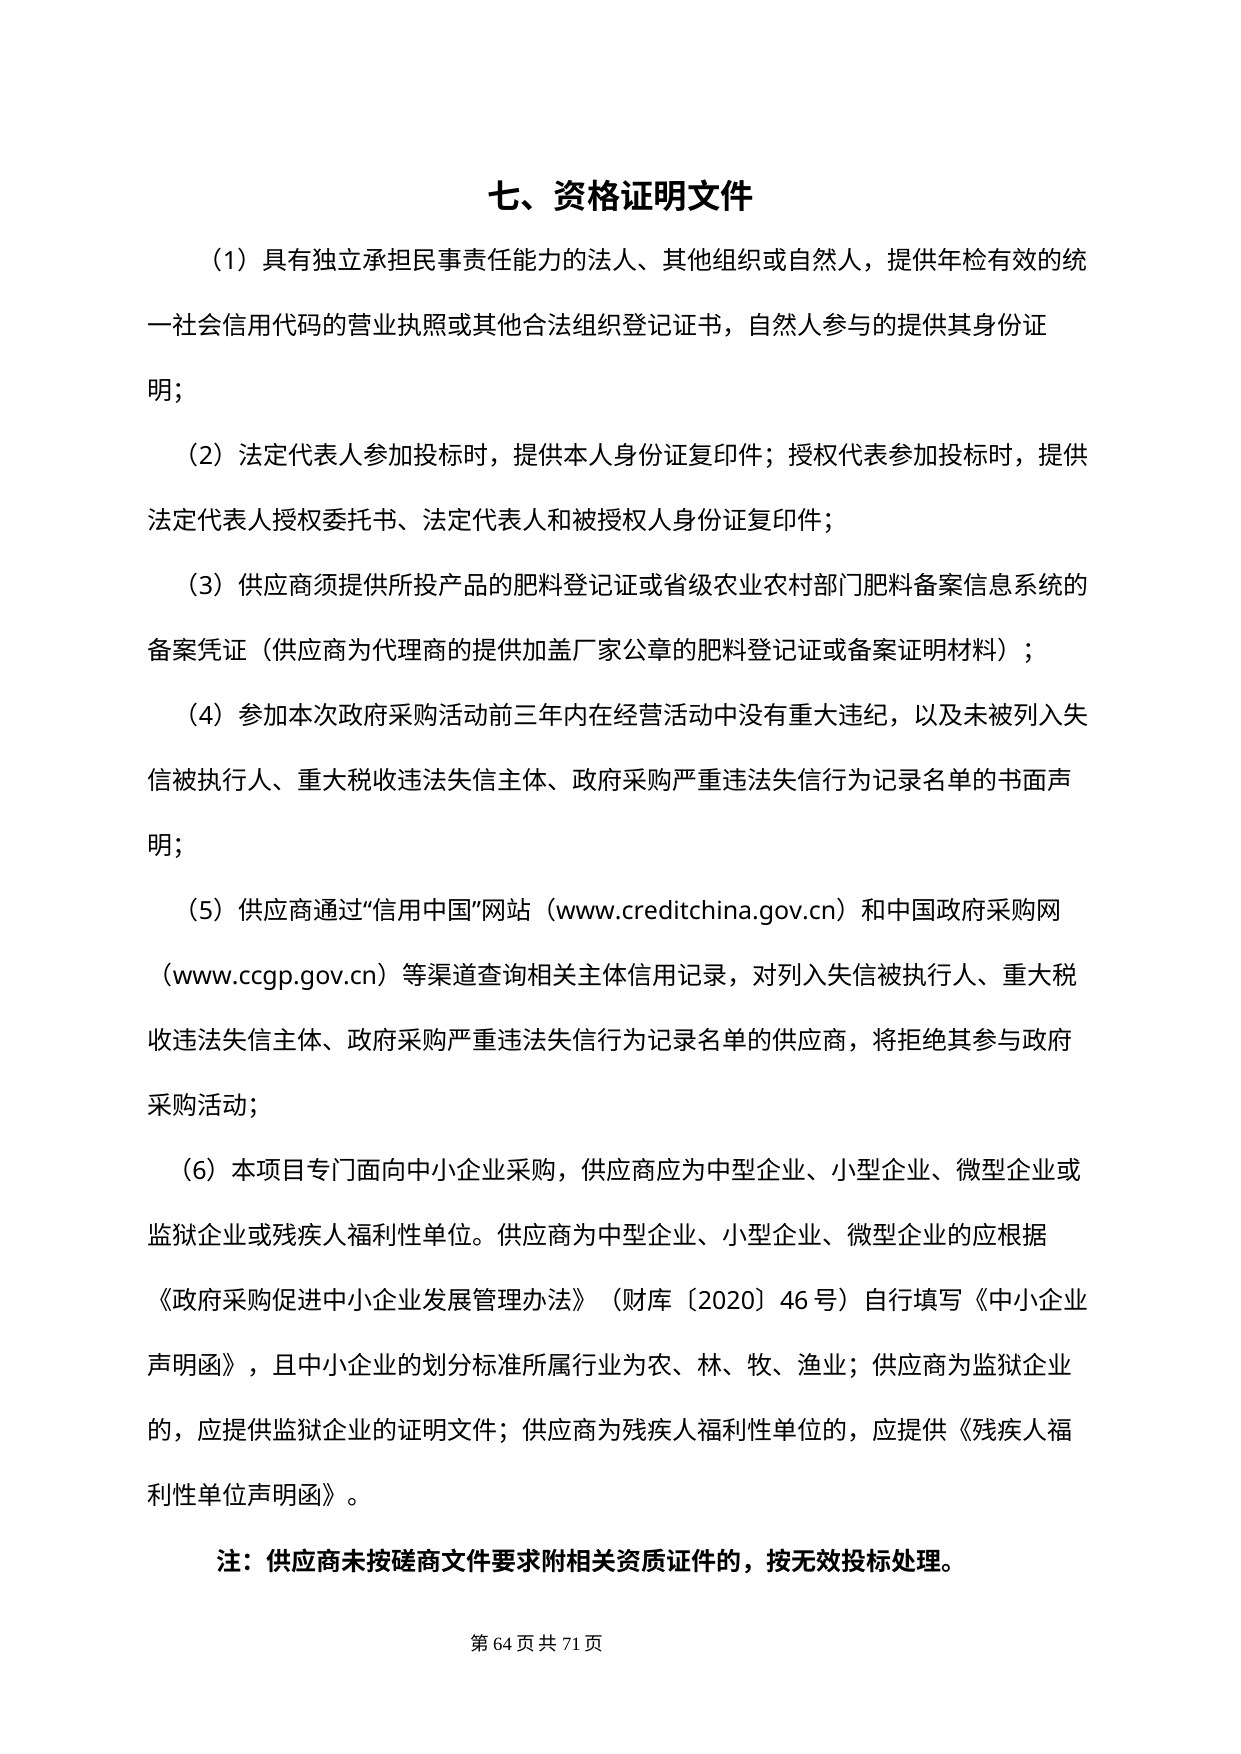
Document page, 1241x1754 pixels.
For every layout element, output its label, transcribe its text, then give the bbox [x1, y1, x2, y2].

list 七、资格证明文件 [148, 162, 1093, 227]
text （1）具有独立承担民事责任能力的法人、其他组织或自然人，提供年检有效的统一社会信用代码的营业执照或其他合法组织登记证书，自然人参与的提供其身份证明； （2）法定代表人参加投标时，提供本人身份证复印件；授权代表参加投标时，提供法定代表人授权委托书、法定代表人和被授权人身份证复印件； （3）供应商须提供所投产品的肥料登记证或省级农业农村部门肥料备案信息系统的备案凭证（供应商为代理商的提供加盖厂家公章的肥料登记证或备案证明材料）； （4）参加本次政府采购活动前三年内在经营活动中没有重大违纪，以及未被列入失信被执行人、重大税收违法失信主体、政府采购严重违法失信行为记录名单的书面声明； （5）供应商通过“信用中国”网站（www.creditchina.gov.cn）和中国政府采购网（www.ccgp.gov.cn）等渠道查询相关主体信用记录，对列入失信被执行人、重大税收违法失信主体、政府采购严重违法失信行为记录名单的供应商，将拒绝其参与政府采购活动； （6）本项目专门面向中小企业采购，供应商应为中型企业、小型企业、微型企业或监狱企业或残疾人福利性单位。供应商为中型企业、小型企业、微型企业的应根据《政府采购促进中小企业发展管理办法》（财库〔2020〕46号）自行填写《中小企业声明函》，且中小企业的划分标准所属行业为农、林、牧、渔业；供应商为监狱企业的，应提供监狱企业的证明文件；供应商为残疾人福利性单位的，应提供《残疾人福利性单位声明函》。 [148, 227, 1093, 1527]
text 注：供应商未按磋商文件要求附相关资质证件的，按无效投标处理。 [166, 1527, 1093, 1592]
